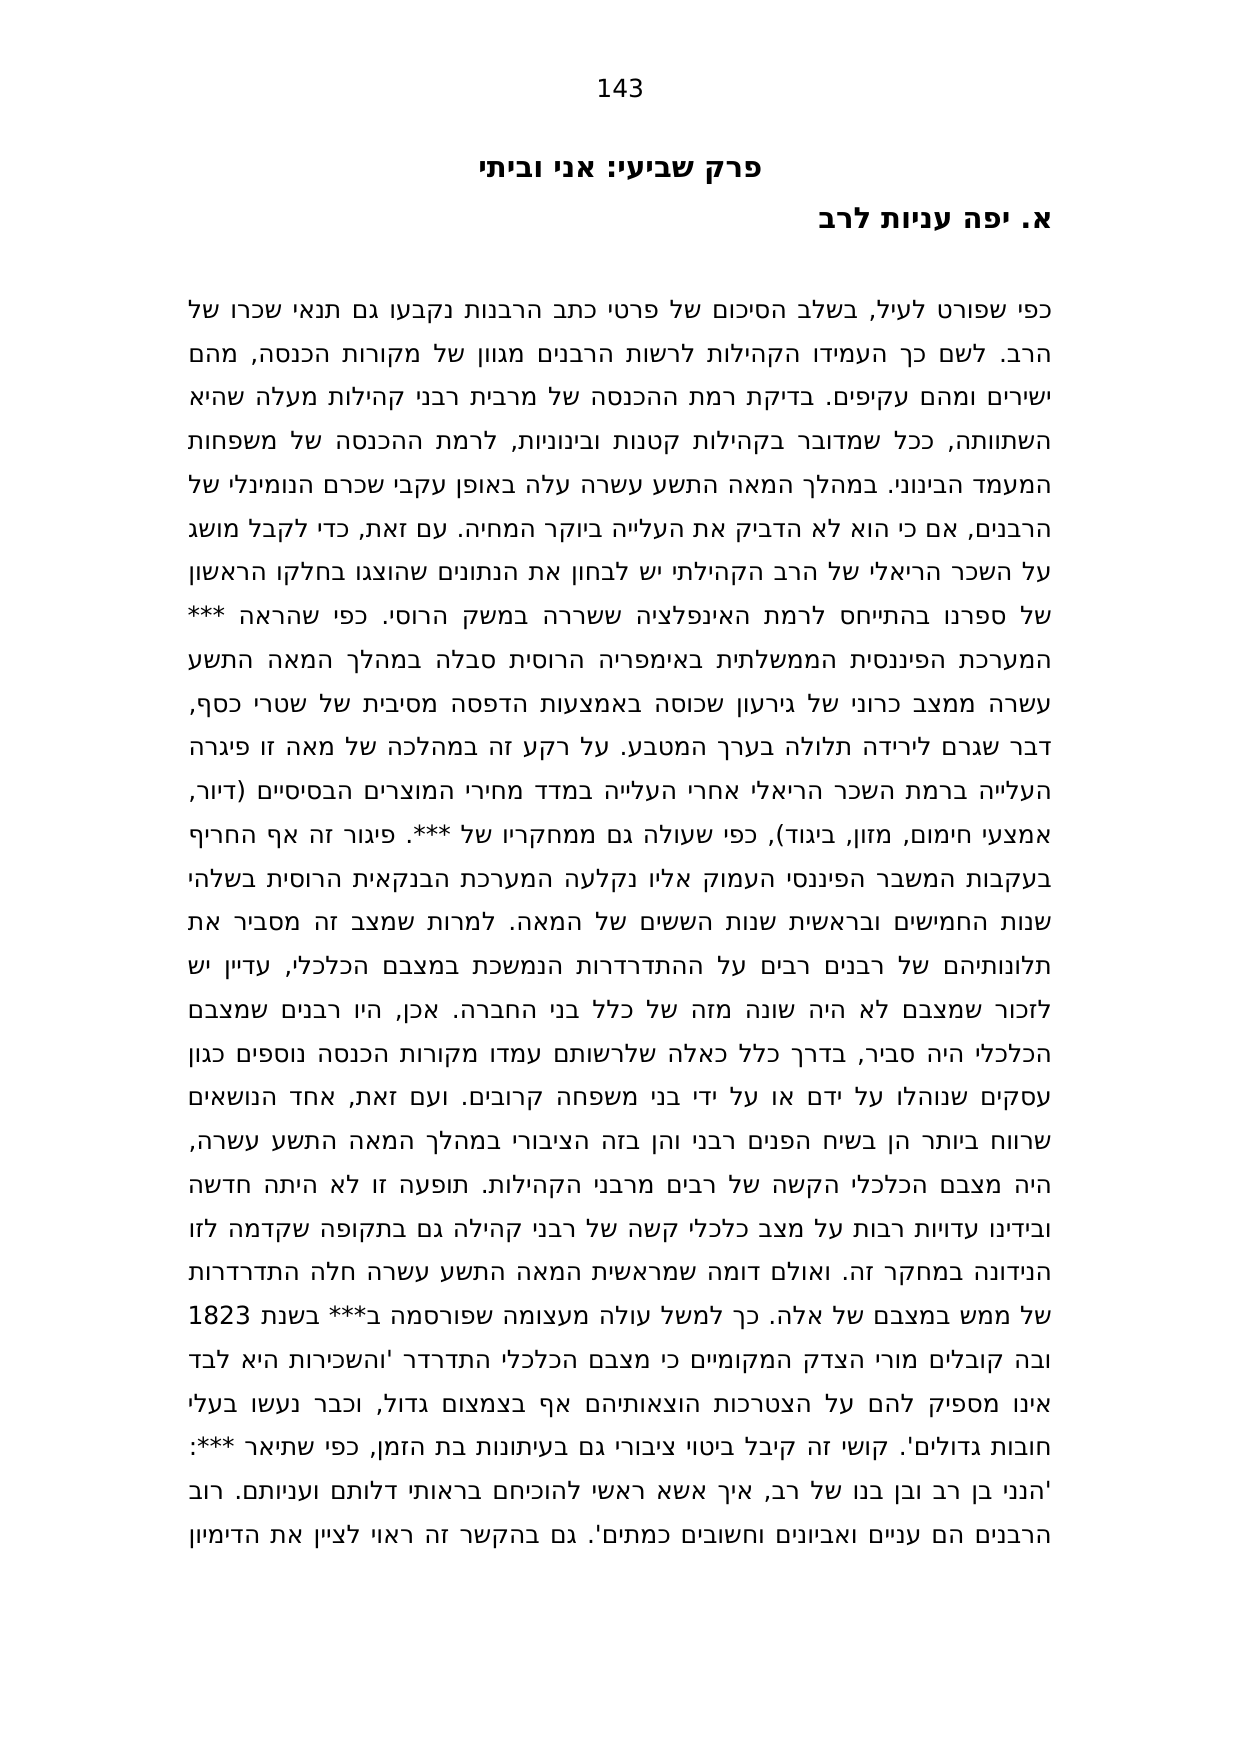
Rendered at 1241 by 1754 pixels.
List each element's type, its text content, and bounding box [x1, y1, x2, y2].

text פרק שביעי: אני וביתי [187, 150, 1053, 184]
text א. יפה עניות לרב [187, 201, 1053, 235]
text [187, 295, 1053, 1549]
